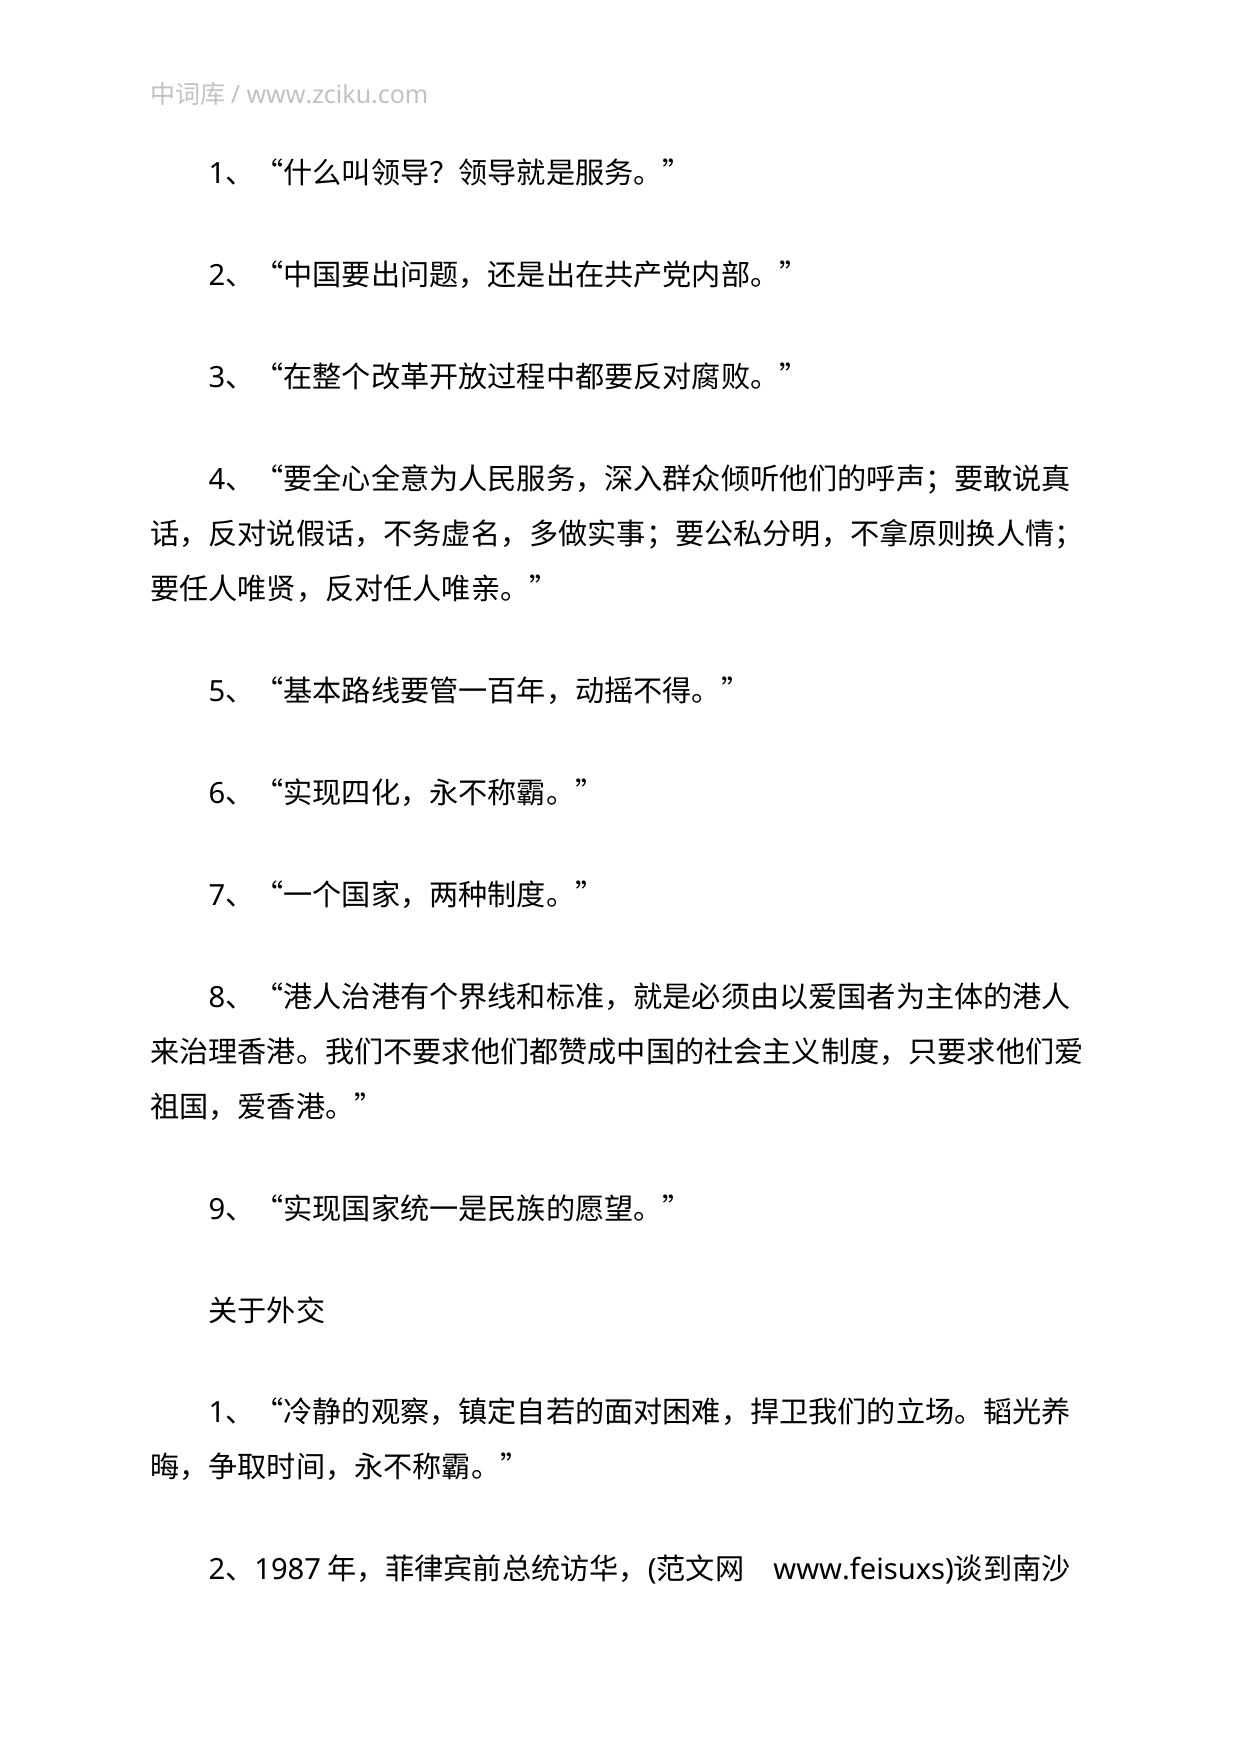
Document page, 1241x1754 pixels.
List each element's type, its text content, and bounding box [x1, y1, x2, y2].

text 关于外交 [150, 1287, 1090, 1329]
text 1、“什么叫领导？领导就是服务。” [150, 150, 1090, 192]
text 1、“冷静的观察，镇定自若的面对困难，捍卫我们的立场。韬光养晦，争取时间，永不称霸。” [150, 1389, 1090, 1486]
text 9、“实现国家统一是民族的愿望。” [150, 1185, 1090, 1228]
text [150, 1546, 1090, 1588]
text 5、“基本路线要管一百年，动摇不得。” [150, 668, 1090, 710]
text 8、“港人治港有个界线和标准，就是必须由以爱国者为主体的港人来治理香港。我们不要求他们都赞成中国的社会主义制度，只要求他们爱祖国，爱香港。” [150, 973, 1090, 1126]
text 3、“在整个改革开放过程中都要反对腐败。” [150, 354, 1090, 396]
text 6、“实现四化，永不称霸。” [150, 769, 1090, 812]
text 2、“中国要出问题，还是出在共产党内部。” [150, 252, 1090, 294]
text 7、“一个国家，两种制度。” [150, 872, 1090, 914]
text 4、“要全心全意为人民服务，深入群众倾听他们的呼声；要敢说真话，反对说假话，不务虚名，多做实事；要公私分明，不拿原则换人情；要任人唯贤，反对任人唯亲。” [150, 456, 1090, 608]
